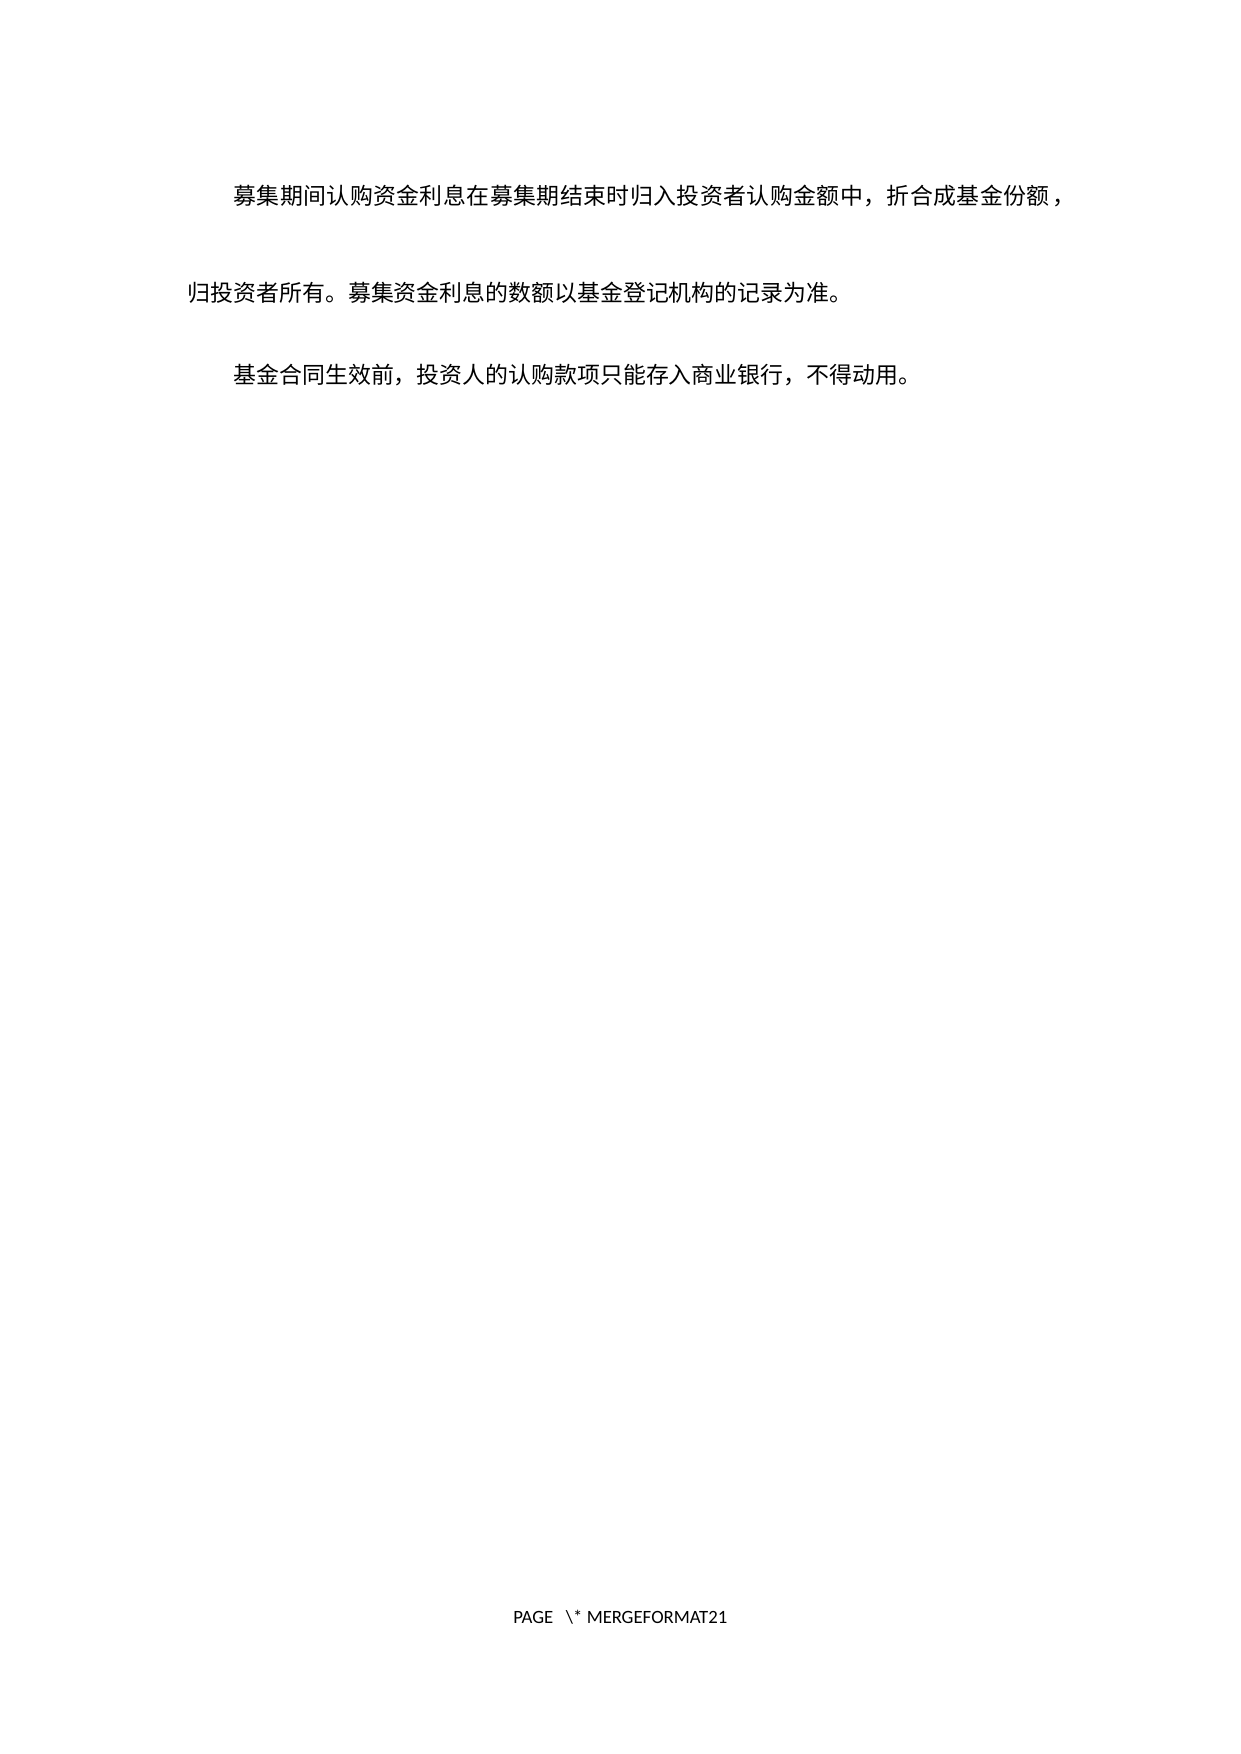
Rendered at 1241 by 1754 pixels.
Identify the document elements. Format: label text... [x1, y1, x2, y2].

text 基金合同生效前，投资人的认购款项只能存入商业银行，不得动用。 [187, 341, 1053, 406]
text 募集期间认购资金利息在募集期结束时归入投资者认购金额中，折合成基金份额，归投资者所有。募集资金利息的数额以基金登记机构的记录为准。 [187, 162, 1053, 324]
